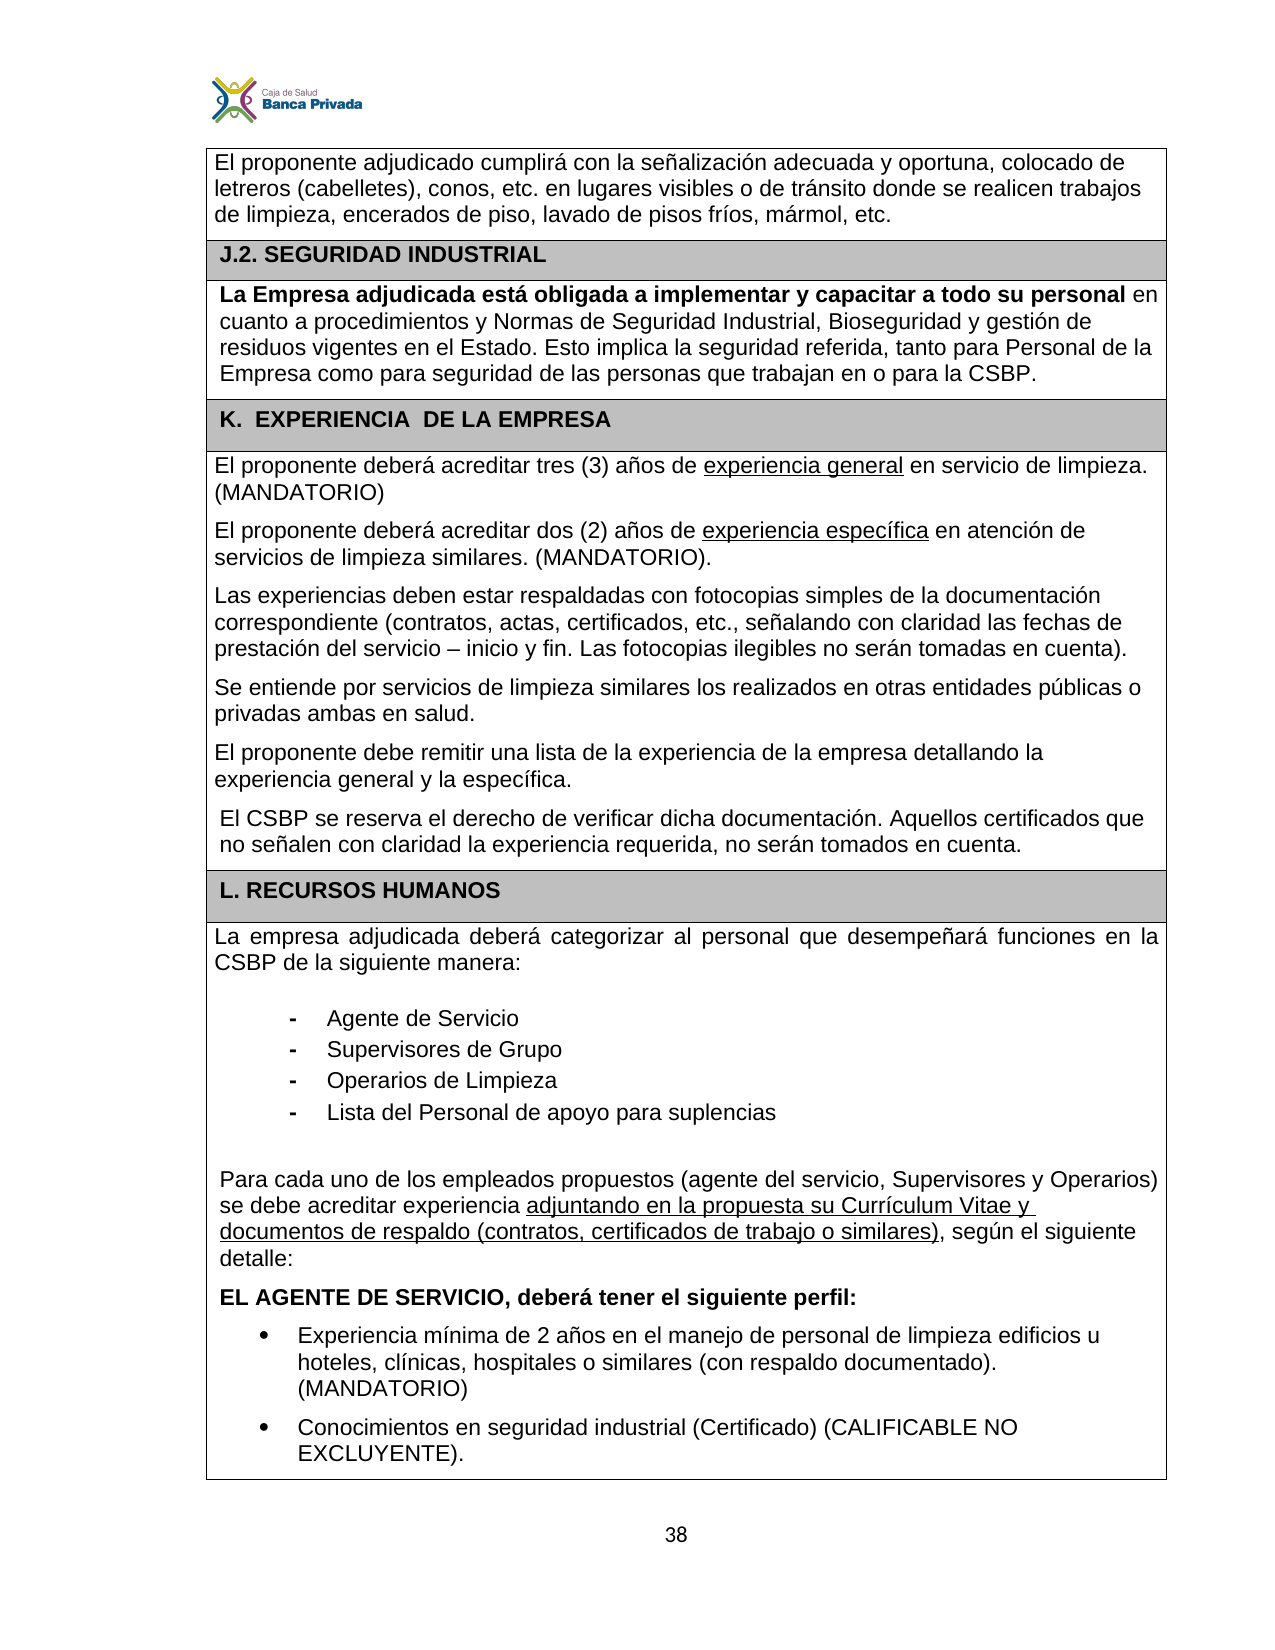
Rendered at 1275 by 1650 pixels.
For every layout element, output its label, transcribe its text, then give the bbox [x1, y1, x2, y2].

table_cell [207, 923, 1166, 1479]
table_cell La Empresa adjudicada está obligada a implementar y capacitar a todo su personal en cuanto a procedimientos y Normas de Seguridad Industrial, Bioseguridad y gestión de residuos vigentes en el Estado. Esto implica la seguridad referida, tanto para Personal de la Empresa como para seguridad de las personas que trabajan en o para la CSBP. [207, 281, 1166, 399]
table_cell El proponente deberá acreditar tres (3) años de experiencia general en servicio de limpieza. (MANDATORIO) El proponente deberá acreditar dos (2) años de experiencia específica en atención de servicios de limpieza similares. (MANDATORIO). Las experiencias deben estar respaldadas con fotocopias simples de la documentación correspondiente (contratos, actas, certificados, etc., señalando con claridad las fechas de prestación del servicio – inicio y fin. Las fotocopias ilegibles no serán tomadas en cuenta). Se entiende por servicios de limpieza similares los realizados en otras entidades públicas o privadas ambas en salud. El proponente debe remitir una lista de la experiencia de la empresa detallando la experiencia general y la específica. El CSBP se reserva el derecho de verificar dicha documentación. Aquellos certificados que no señalen con claridad la experiencia requerida, no serán tomados en cuenta. [207, 452, 1166, 870]
picture [206, 73, 369, 128]
table_cell El proponente adjudicado cumplirá con la señalización adecuada y oportuna, colocado de letreros (cabelletes), conos, etc. en lugares visibles o de tránsito donde se realicen trabajos de limpieza, encerados de piso, lavado de pisos fríos, mármol, etc. [207, 149, 1166, 240]
table_cell K. EXPERIENCIA DE LA EMPRESA [207, 400, 1166, 451]
table_cell L. RECURSOS HUMANOS [207, 871, 1166, 922]
table_cell J.2. SEGURIDAD INDUSTRIAL [207, 241, 1166, 280]
